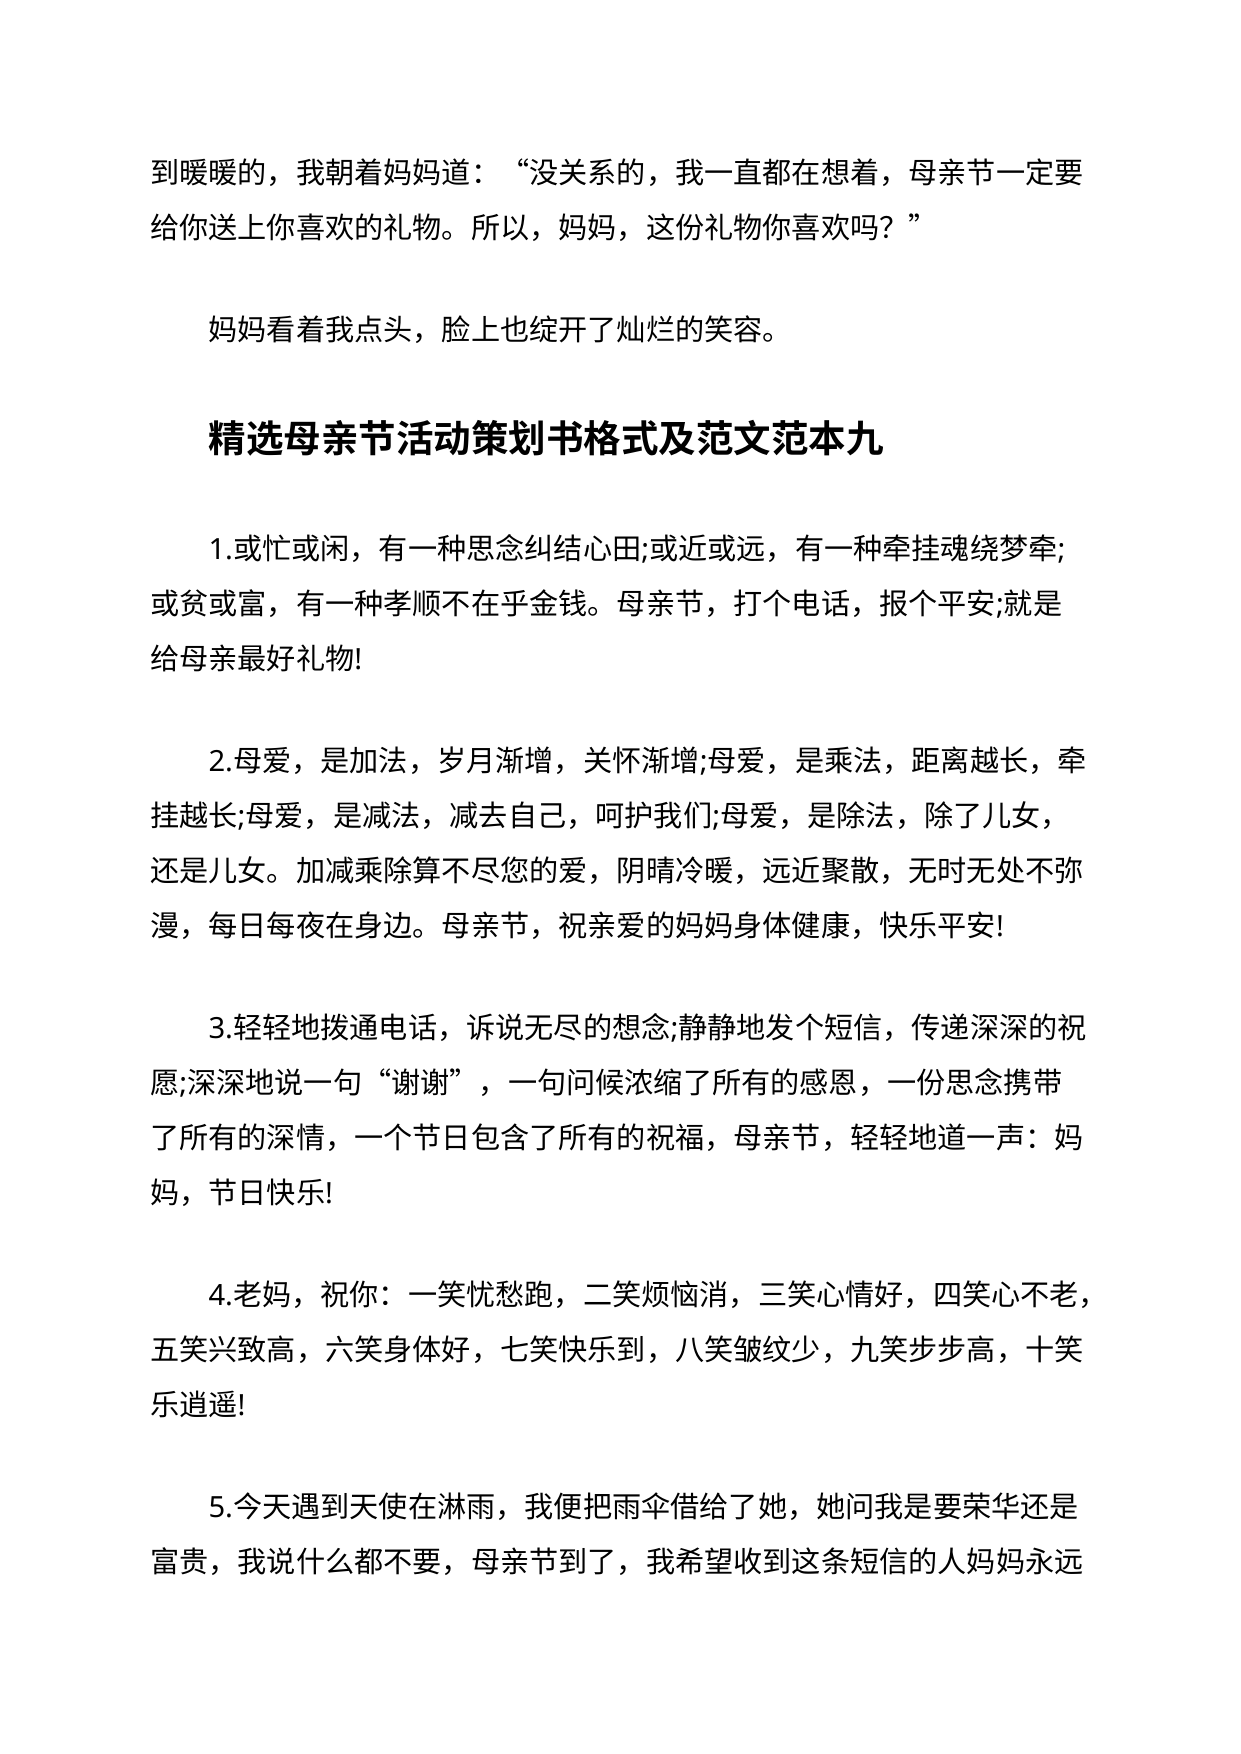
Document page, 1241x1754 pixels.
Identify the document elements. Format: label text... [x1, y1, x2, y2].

text 妈妈看着我点头，脸上也绽开了灿烂的笑容。 [150, 307, 1090, 349]
text 4.老妈，祝你：一笑忧愁跑，二笑烦恼消，三笑心情好，四笑心不老，五笑兴致高，六笑身体好，七笑快乐到，八笑皱纹少，九笑步步高，十笑乐逍遥! [150, 1272, 1090, 1424]
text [150, 150, 1090, 247]
text 精选母亲节活动策划书格式及范文范本九 [150, 408, 1090, 463]
text 1.或忙或闲，有一种思念纠结心田;或近或远，有一种牵挂魂绕梦牵;或贫或富，有一种孝顺不在乎金钱。母亲节，打个电话，报个平安;就是给母亲最好礼物! [150, 526, 1090, 678]
text 2.母爱，是加法，岁月渐增，关怀渐增;母爱，是乘法，距离越长，牵挂越长;母爱，是减法，减去自己，呵护我们;母爱，是除法，除了儿女，还是儿女。加减乘除算不尽您的爱，阴晴冷暖，远近聚散，无时无处不弥漫，每日每夜在身边。母亲节，祝亲爱的妈妈身体健康，快乐平安! [150, 738, 1090, 945]
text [150, 1483, 1090, 1581]
text 3.轻轻地拨通电话，诉说无尽的想念;静静地发个短信，传递深深的祝愿;深深地说一句“谢谢”，一句问候浓缩了所有的感恩，一份思念携带了所有的深情，一个节日包含了所有的祝福，母亲节，轻轻地道一声：妈妈，节日快乐! [150, 1005, 1090, 1212]
